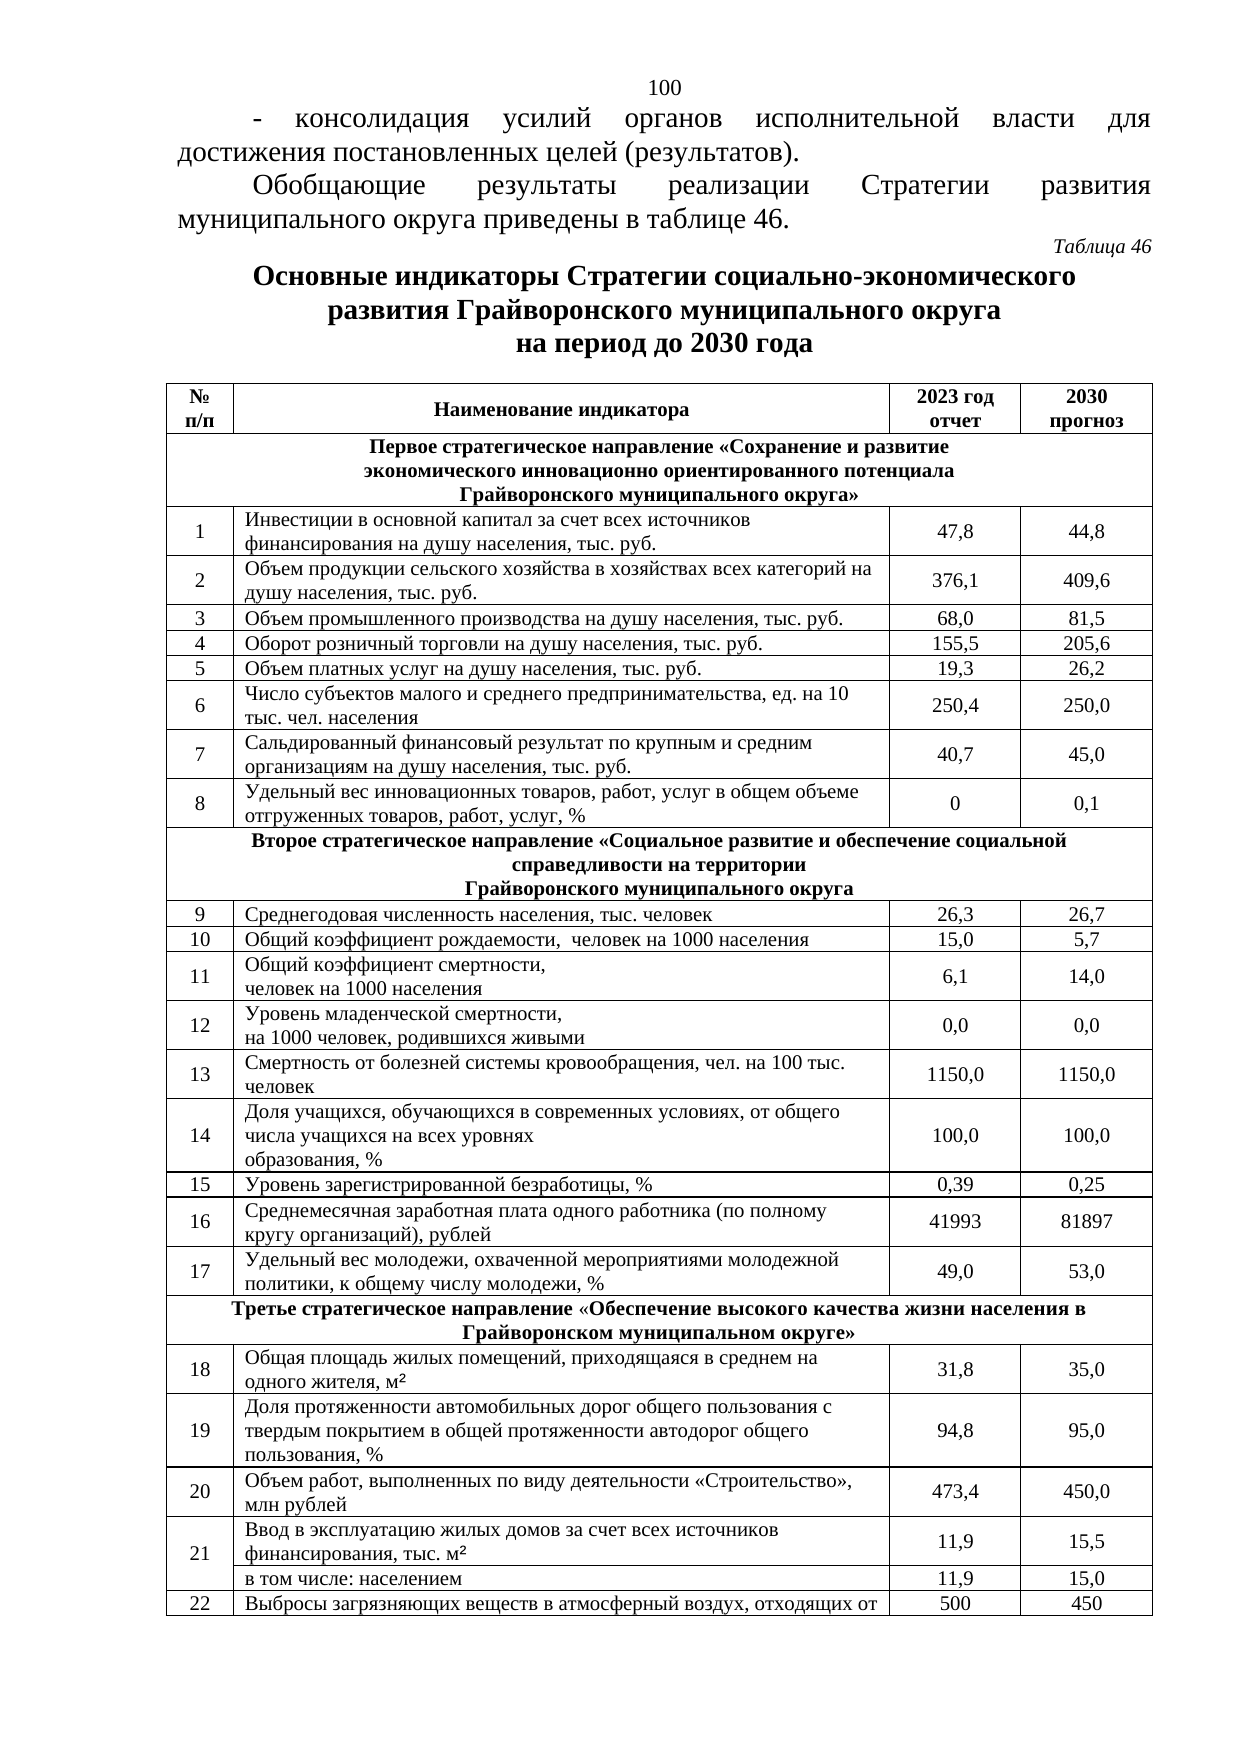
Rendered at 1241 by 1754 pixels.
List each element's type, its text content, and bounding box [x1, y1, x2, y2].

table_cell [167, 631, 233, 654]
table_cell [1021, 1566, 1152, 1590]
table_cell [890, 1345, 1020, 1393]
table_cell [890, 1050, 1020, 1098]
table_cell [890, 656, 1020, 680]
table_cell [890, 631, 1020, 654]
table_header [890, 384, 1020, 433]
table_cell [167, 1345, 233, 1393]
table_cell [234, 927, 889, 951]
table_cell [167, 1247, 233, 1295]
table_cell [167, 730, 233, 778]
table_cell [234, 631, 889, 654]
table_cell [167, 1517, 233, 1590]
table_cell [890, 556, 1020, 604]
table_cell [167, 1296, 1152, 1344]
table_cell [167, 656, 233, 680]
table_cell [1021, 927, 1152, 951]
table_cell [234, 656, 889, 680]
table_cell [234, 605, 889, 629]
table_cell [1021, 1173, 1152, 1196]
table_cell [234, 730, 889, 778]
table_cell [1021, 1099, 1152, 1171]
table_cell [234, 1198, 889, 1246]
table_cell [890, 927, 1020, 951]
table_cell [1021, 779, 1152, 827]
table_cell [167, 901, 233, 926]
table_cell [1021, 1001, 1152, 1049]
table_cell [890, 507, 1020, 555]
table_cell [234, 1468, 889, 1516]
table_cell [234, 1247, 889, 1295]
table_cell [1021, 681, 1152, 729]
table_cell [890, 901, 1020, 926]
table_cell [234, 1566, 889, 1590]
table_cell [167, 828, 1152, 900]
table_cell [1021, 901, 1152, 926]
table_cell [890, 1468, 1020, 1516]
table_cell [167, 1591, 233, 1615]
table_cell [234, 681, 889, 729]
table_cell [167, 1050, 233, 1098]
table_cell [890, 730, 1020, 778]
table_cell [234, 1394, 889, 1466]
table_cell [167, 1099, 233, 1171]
text Таблица 46 [177, 234, 1152, 258]
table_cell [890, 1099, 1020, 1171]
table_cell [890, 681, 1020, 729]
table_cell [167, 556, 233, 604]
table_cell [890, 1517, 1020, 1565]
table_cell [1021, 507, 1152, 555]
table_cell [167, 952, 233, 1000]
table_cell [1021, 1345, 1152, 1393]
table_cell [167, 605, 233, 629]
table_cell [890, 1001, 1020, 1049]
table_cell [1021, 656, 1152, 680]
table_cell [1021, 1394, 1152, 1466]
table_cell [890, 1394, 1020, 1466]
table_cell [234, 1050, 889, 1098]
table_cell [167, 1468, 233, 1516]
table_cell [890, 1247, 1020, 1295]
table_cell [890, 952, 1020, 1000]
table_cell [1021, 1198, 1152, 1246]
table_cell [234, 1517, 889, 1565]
text Обобщающие результаты реализации Стратегии развития муниципального округа приведены в таблице 46. [177, 167, 1152, 234]
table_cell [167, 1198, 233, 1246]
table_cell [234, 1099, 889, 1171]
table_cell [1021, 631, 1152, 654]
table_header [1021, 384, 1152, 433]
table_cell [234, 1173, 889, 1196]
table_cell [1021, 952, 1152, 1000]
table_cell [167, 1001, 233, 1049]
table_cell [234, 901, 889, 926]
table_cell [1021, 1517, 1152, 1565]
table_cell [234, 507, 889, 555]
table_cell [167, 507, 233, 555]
text - консолидация усилий органов исполнительной власти для достижения постановленных целей (результатов). [177, 100, 1152, 167]
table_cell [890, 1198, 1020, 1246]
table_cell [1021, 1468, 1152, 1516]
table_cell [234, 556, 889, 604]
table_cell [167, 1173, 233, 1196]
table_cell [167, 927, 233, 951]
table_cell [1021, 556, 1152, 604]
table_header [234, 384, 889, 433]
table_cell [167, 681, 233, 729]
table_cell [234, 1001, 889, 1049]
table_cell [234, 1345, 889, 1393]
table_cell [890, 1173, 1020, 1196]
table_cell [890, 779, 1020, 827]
text развития Грайворонского муниципального округа [177, 292, 1152, 326]
text Основные индикаторы Стратегии социально-экономического [177, 258, 1152, 292]
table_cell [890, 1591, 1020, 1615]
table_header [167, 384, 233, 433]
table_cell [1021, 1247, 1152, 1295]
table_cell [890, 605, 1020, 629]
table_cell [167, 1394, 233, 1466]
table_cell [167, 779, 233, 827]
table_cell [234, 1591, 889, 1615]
text на период до 2030 года [177, 326, 1152, 359]
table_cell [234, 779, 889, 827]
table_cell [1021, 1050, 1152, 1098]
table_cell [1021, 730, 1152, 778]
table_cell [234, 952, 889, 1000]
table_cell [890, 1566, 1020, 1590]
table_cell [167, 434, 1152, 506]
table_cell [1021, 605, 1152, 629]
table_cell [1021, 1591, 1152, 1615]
